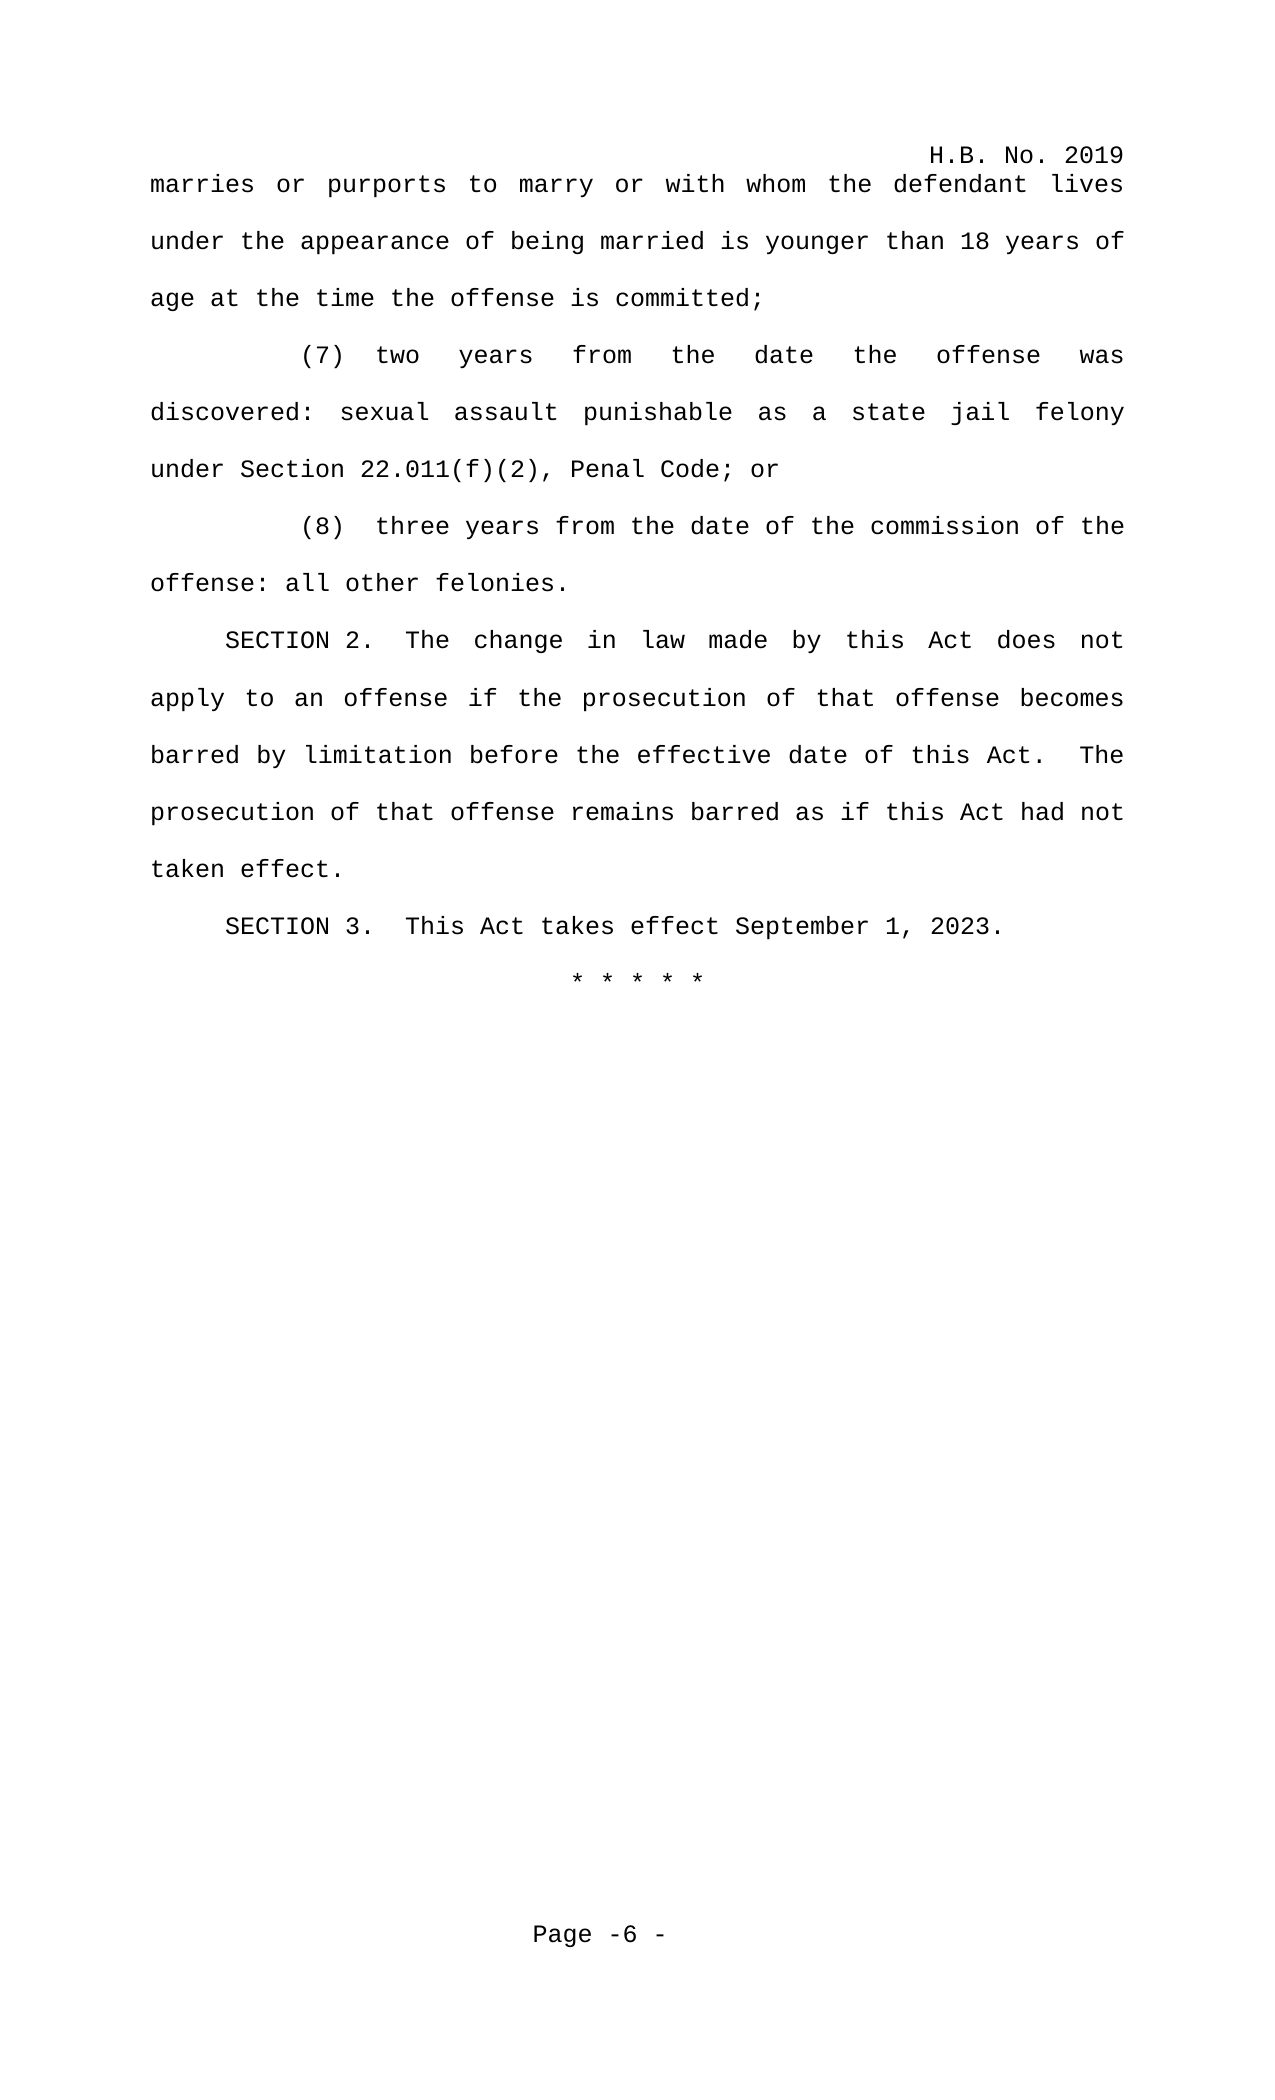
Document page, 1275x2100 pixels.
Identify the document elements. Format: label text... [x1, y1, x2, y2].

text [150, 171, 1125, 314]
text (7) two years from the date the offense was discovered: sexual assault punishable as a state jail felony under Section 22.011(f)(2), Penal Code; or [150, 342, 1125, 485]
text (8) three years from the date of the commission of the offense: all other felonies. [150, 514, 1125, 599]
text SECTION 2. The change in law made by this Act does not apply to an offense if the prosecution of that offense becomes barred by limitation before the effective date of this Act. The prosecution of that offense remains barred as if this Act had not taken effect. [150, 628, 1125, 885]
text SECTION 3. This Act takes effect September 1, 2023. [150, 913, 1125, 942]
text * * * * * [150, 970, 1125, 999]
